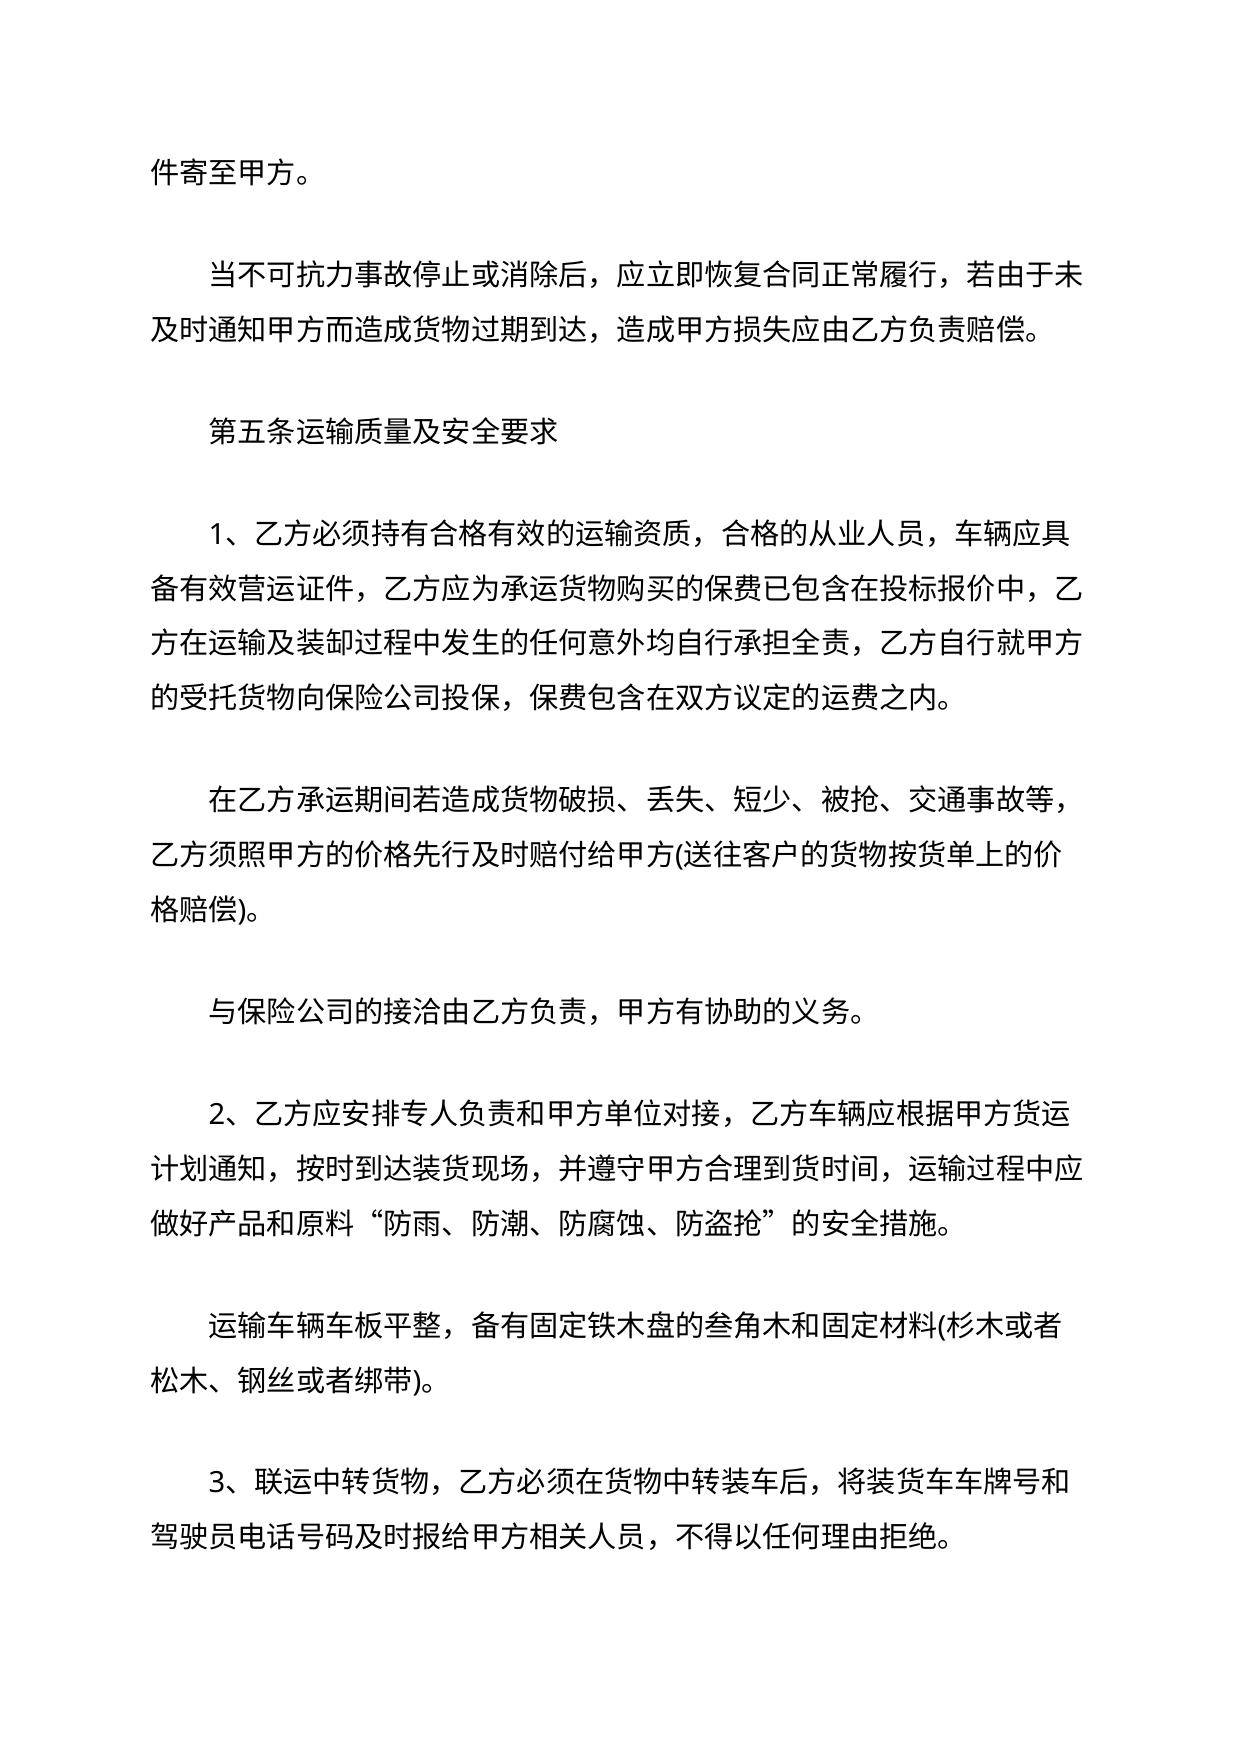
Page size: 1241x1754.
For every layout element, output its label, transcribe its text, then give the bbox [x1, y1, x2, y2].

text 第五条运输质量及安全要求 [150, 408, 1090, 451]
text 在乙方承运期间若造成货物破损、丢失、短少、被抢、交通事故等，乙方须照甲方的价格先行及时赔付给甲方(送往客户的货物按货单上的价格赔偿)。 [150, 777, 1090, 929]
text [150, 150, 1090, 192]
text 与保险公司的接洽由乙方负责，甲方有协助的义务。 [150, 989, 1090, 1031]
text 2、乙方应安排专人负责和甲方单位对接，乙方车辆应根据甲方货运计划通知，按时到达装货现场，并遵守甲方合理到货时间，运输过程中应做好产品和原料“防雨、防潮、防腐蚀、防盗抢”的安全措施。 [150, 1090, 1090, 1243]
text 3、联运中转货物，乙方必须在货物中转装车后，将装货车车牌号和驾驶员电话号码及时报给甲方相关人员，不得以任何理由拒绝。 [150, 1459, 1090, 1556]
text 当不可抗力事故停止或消除后，应立即恢复合同正常履行，若由于未及时通知甲方而造成货物过期到达，造成甲方损失应由乙方负责赔偿。 [150, 252, 1090, 349]
text 运输车辆车板平整，备有固定铁木盘的叁角木和固定材料(杉木或者松木、钢丝或者绑带)。 [150, 1302, 1090, 1399]
text 1、乙方必须持有合格有效的运输资质，合格的从业人员，车辆应具备有效营运证件，乙方应为承运货物购买的保费已包含在投标报价中，乙方在运输及装缷过程中发生的任何意外均自行承担全责，乙方自行就甲方的受托货物向保险公司投保，保费包含在双方议定的运费之内。 [150, 510, 1090, 717]
